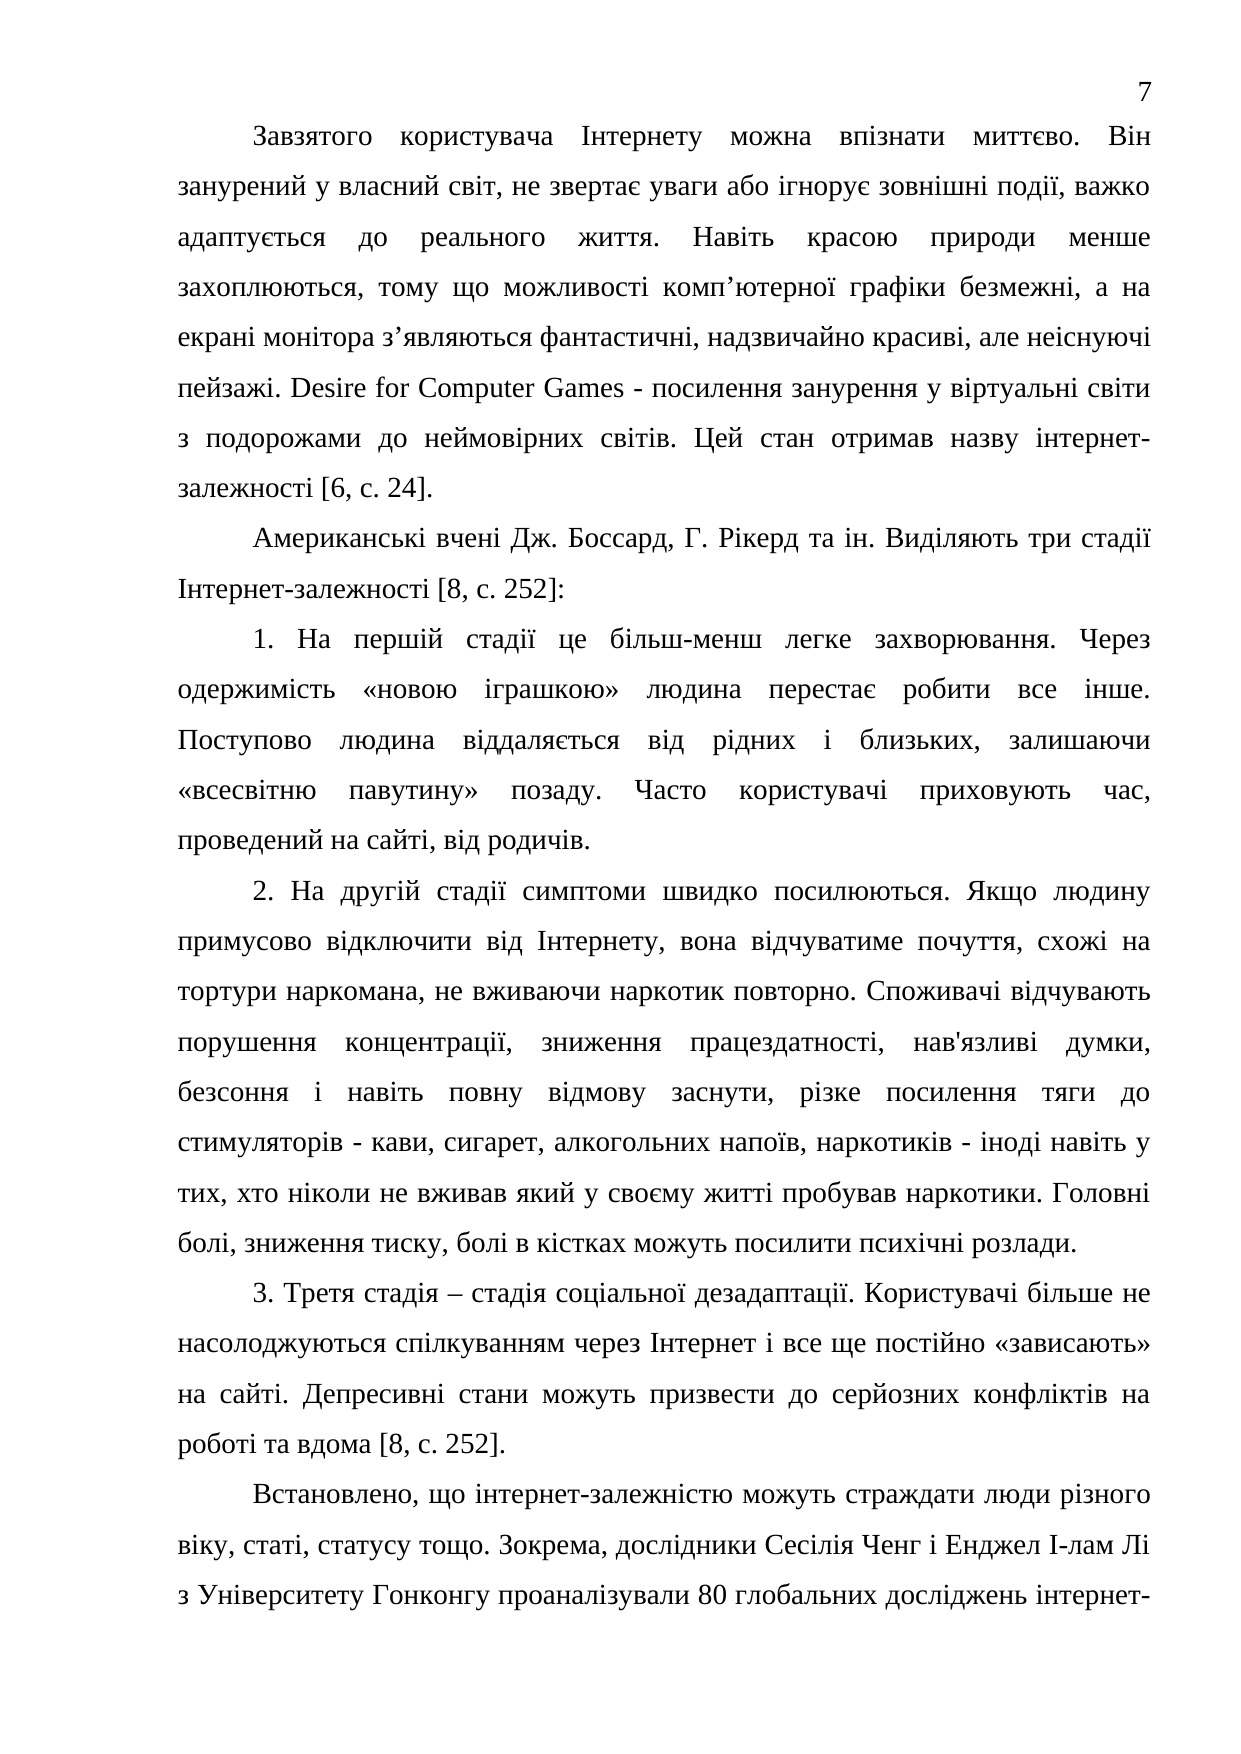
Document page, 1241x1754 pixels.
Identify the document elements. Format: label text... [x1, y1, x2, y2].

text Американські вчені Дж. Боссард, Г. Рікерд та ін. Виділяють три стадії Інтернет-залежності [8, c. 252]: [177, 521, 1152, 604]
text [177, 1477, 1152, 1611]
text Завзятого користувача Інтернету можна впізнати миттєво. Він занурений у власний світ, не звертає уваги або ігнорує зовнішні події, важко адаптується до реального життя. Навіть красою природи менше захоплюються, тому що можливості комп’ютерної графіки безмежні, а на екрані монітора з’являються фантастичні, надзвичайно красиві, але неіснуючі пейзажі. Desire for Computer Games - посилення занурення у віртуальні світи з подорожами до неймовірних світів. Цей стан отримав назву інтернет-залежності [6, c. 24]. [177, 118, 1152, 504]
text 2. На другій стадії симптоми швидко посилюються. Якщо людину примусово відключити від Інтернету, вона відчуватиме почуття, схожі на тортури наркомана, не вживаючи наркотик повторно. Споживачі відчувають порушення концентрації, зниження працездатності, нав'язливі думки, безсоння і навіть повну відмову заснути, різке посилення тяги до стимуляторів - кави, сигарет, алкогольних напоїв, наркотиків - іноді навіть у тих, хто ніколи не вживав який у своєму житті пробував наркотики. Головні болі, зниження тиску, болі в кістках можуть посилити психічні розлади. [177, 873, 1152, 1258]
text 1. На першій стадії це більш-менш легке захворювання. Через одержимість «новою іграшкою» людина перестає робити все інше. Поступово людина віддаляється від рідних і близьких, залишаючи «всесвітню павутину» позаду. Часто користувачі приховують час, проведений на сайті, від родичів. [177, 621, 1152, 856]
text 3. Третя стадія – стадія соціальної дезадаптації. Користувачі більше не насолоджуються спілкуванням через Інтернет і все ще постійно «зависають» на сайті. Депресивні стани можуть призвести до серйозних конфліктів на роботі та вдома [8, c. 252]. [177, 1275, 1152, 1460]
